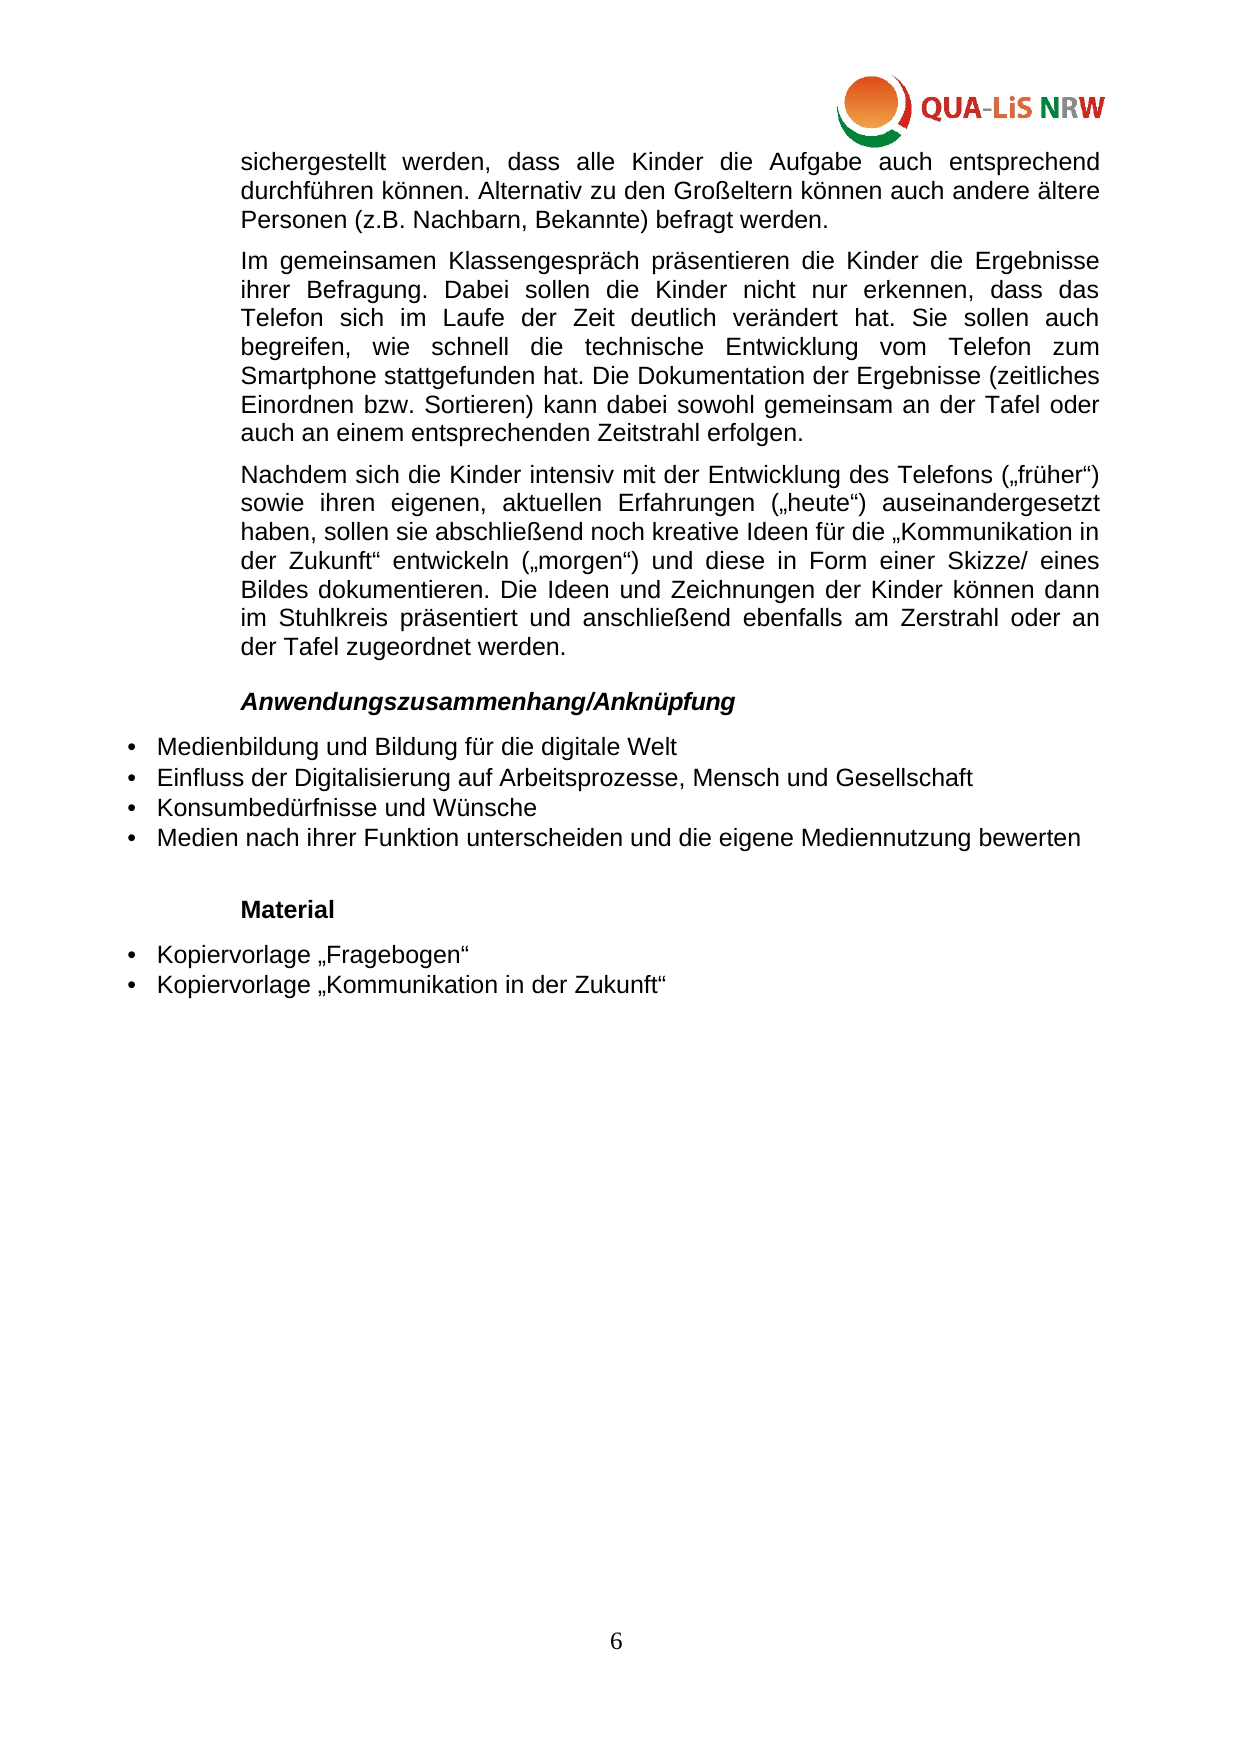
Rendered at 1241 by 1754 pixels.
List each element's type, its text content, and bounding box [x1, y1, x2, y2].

list Medienbildung und Bildung für die digitale Welt [127, 732, 1101, 761]
list Kopiervorlage „Fragebogen“ [127, 940, 1101, 969]
list Kopiervorlage „Kommunikation in der Zukunft“ [127, 970, 1101, 999]
text Im gemeinsamen Klassengespräch präsentieren die Kinder die Ergebnisse ihrer Befragung. Dabei sollen die Kinder nicht nur erkennen, dass das Telefon sich im Laufe der Zeit deutlich verändert hat. Sie sollen auch begreifen, wie schnell die technische Entwicklung vom Telefon zum Smartphone stattgefunden hat. Die Dokumentation der Ergebnisse (zeitliches Einordnen bzw. Sortieren) kann dabei sowohl gemeinsam an der Tafel oder auch an einem entsprechenden Zeitstrahl erfolgen. [240, 246, 1101, 447]
list Einfluss der Digitalisierung auf Arbeitsprozesse, Mensch und Gesellschaft [127, 762, 1101, 791]
list Medien nach ihrer Funktion unterscheiden und die eigene Mediennutzung bewerten [127, 823, 1101, 852]
text Material [240, 895, 1101, 924]
text Nachdem sich die Kinder intensiv mit der Entwicklung des Telefons („früher“) sowie ihren eigenen, aktuellen Erfahrungen („heute“) auseinandergesetzt haben, sollen sie abschließend noch kreative Ideen für die „Kommunikation in der Zukunft“ entwickeln („morgen“) und diese in Form einer Skizze/ eines Bildes dokumentieren. Die Ideen und Zeichnungen der Kinder können dann im Stuhlkreis präsentiert und anschließend ebenfalls am Zerstrahl oder an der Tafel zugeordnet werden. [240, 460, 1101, 661]
text Anwendungszusammenhang/Anknüpfung [240, 687, 1101, 716]
list Konsumbedürfnisse und Wünsche [127, 793, 1101, 822]
picture [836, 75, 1106, 148]
